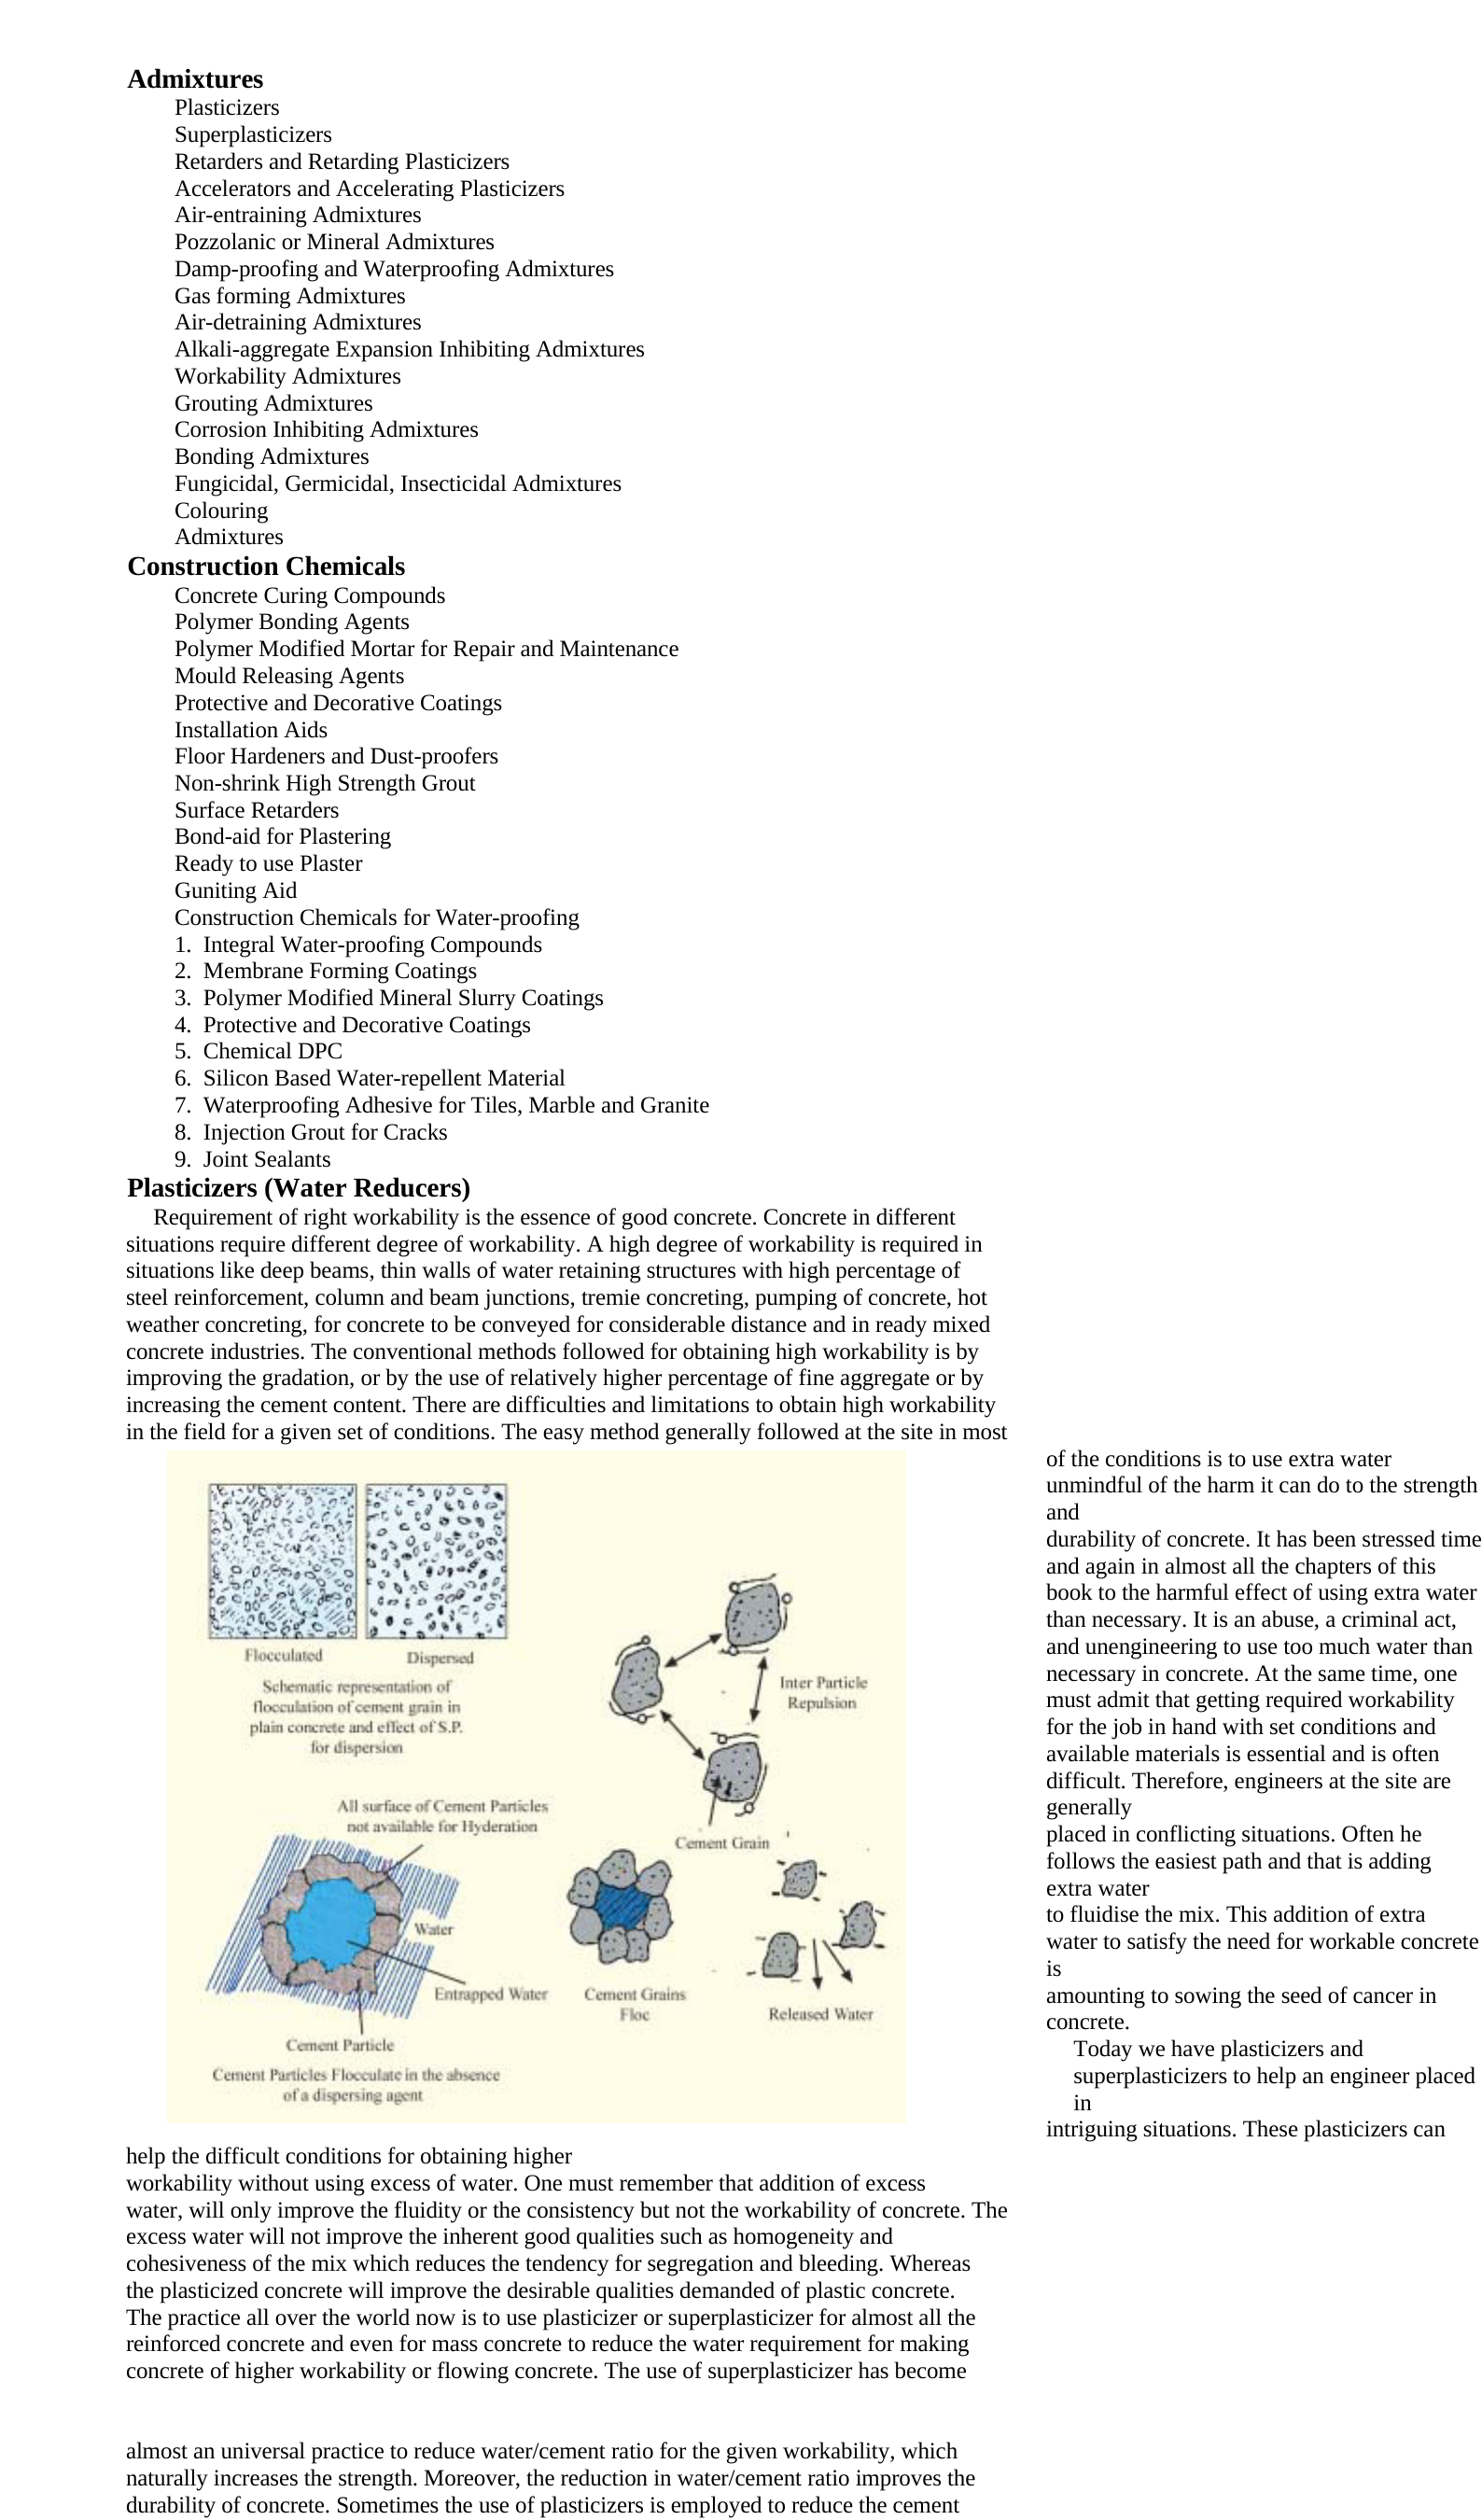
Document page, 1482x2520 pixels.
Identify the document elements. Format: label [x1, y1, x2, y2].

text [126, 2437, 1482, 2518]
picture [167, 1450, 907, 2123]
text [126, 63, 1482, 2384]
